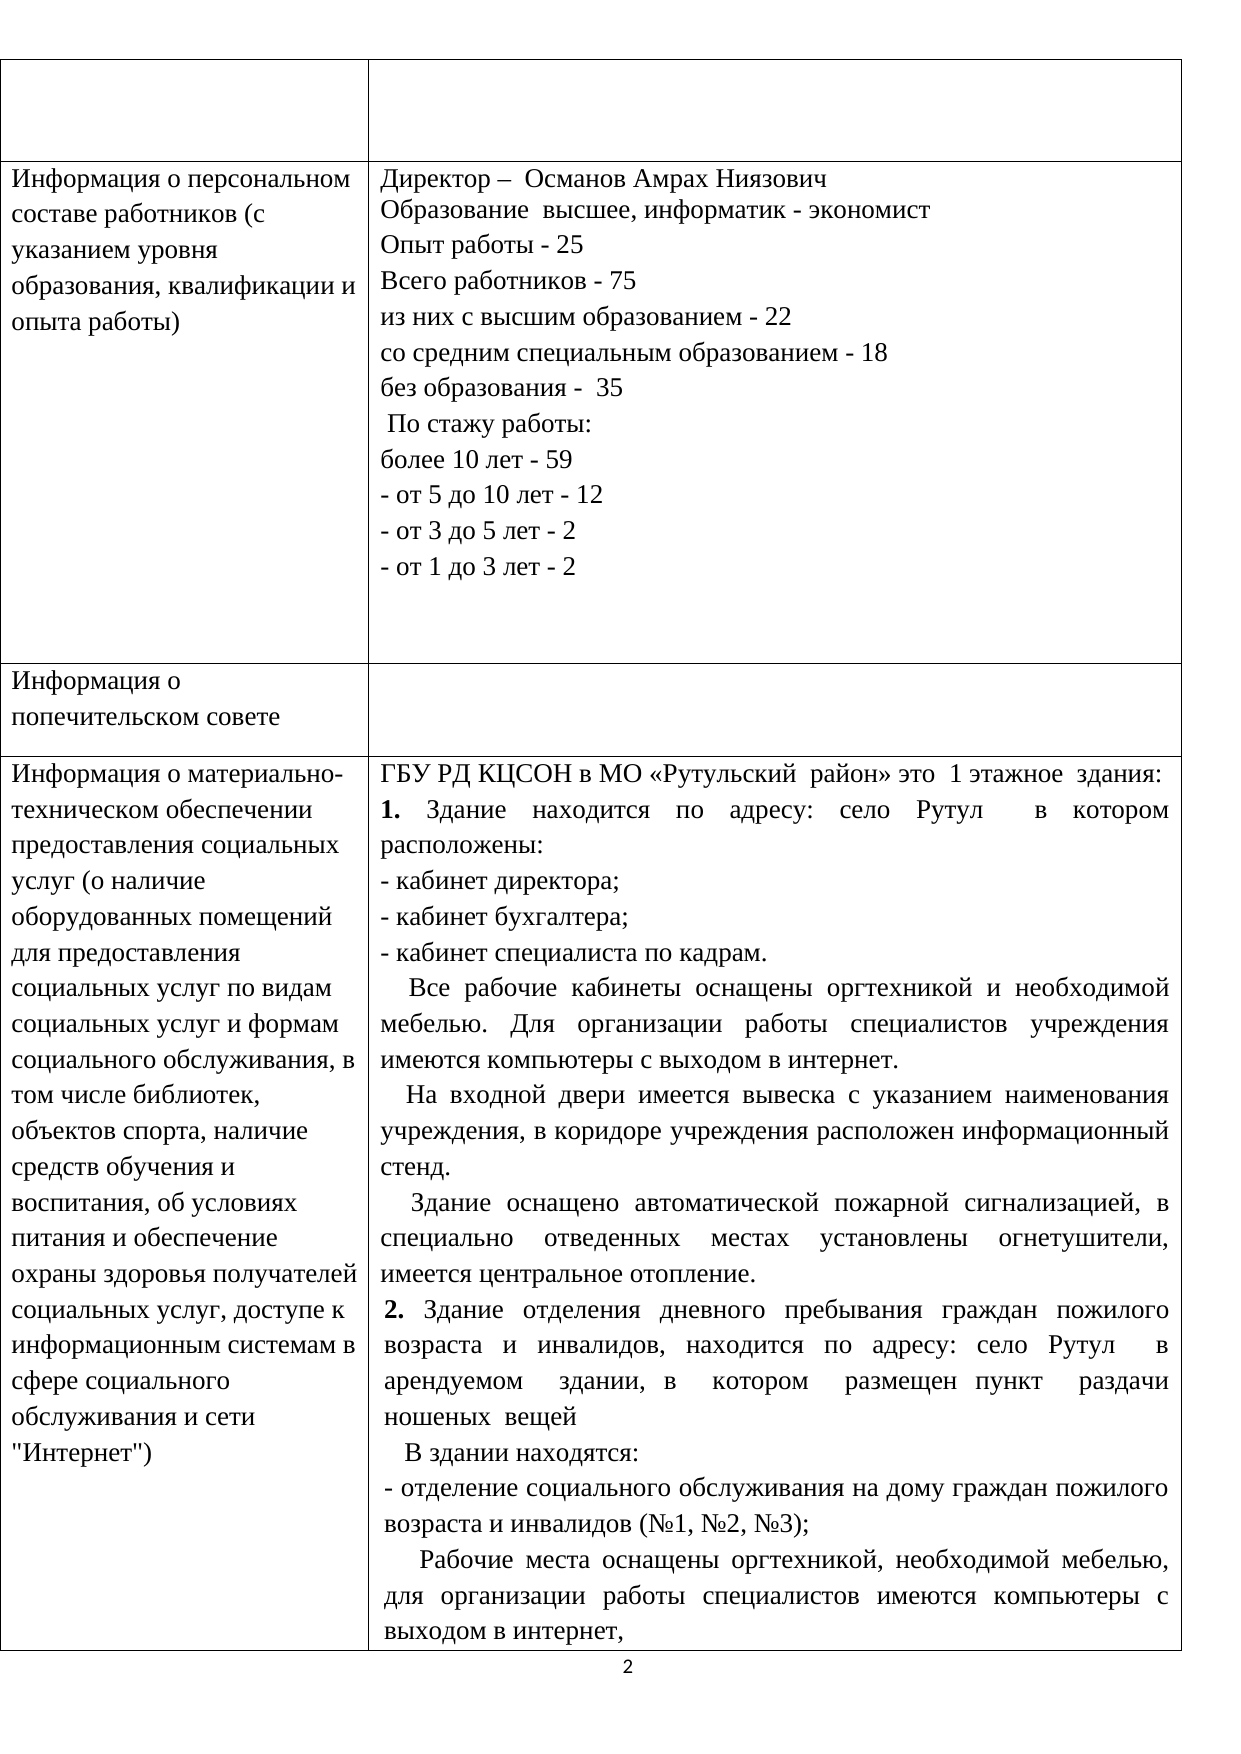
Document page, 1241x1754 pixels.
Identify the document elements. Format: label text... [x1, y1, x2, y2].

table_cell Информация о персональном составе работников (с указанием уровня образования, квалификации и опыта работы) [1, 162, 368, 663]
table_cell Информация о попечительском совете [1, 664, 368, 756]
table_cell [369, 60, 1181, 161]
table_cell [369, 664, 1181, 756]
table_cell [1, 757, 368, 1649]
table_cell [1, 60, 368, 161]
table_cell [369, 757, 1181, 1649]
table_cell Директор – Османов Амрах Ниязович Образование высшее, информатик - экономист Опыт работы - 25 Всего работников - 75 из них с высшим образованием - 22 со средним специальным образованием - 18 без образования - 35 По стажу работы: более 10 лет - 59 - от 5 до 10 лет - 12 - от 3 до 5 лет - 2 - от 1 до 3 лет - 2 [369, 162, 1181, 663]
